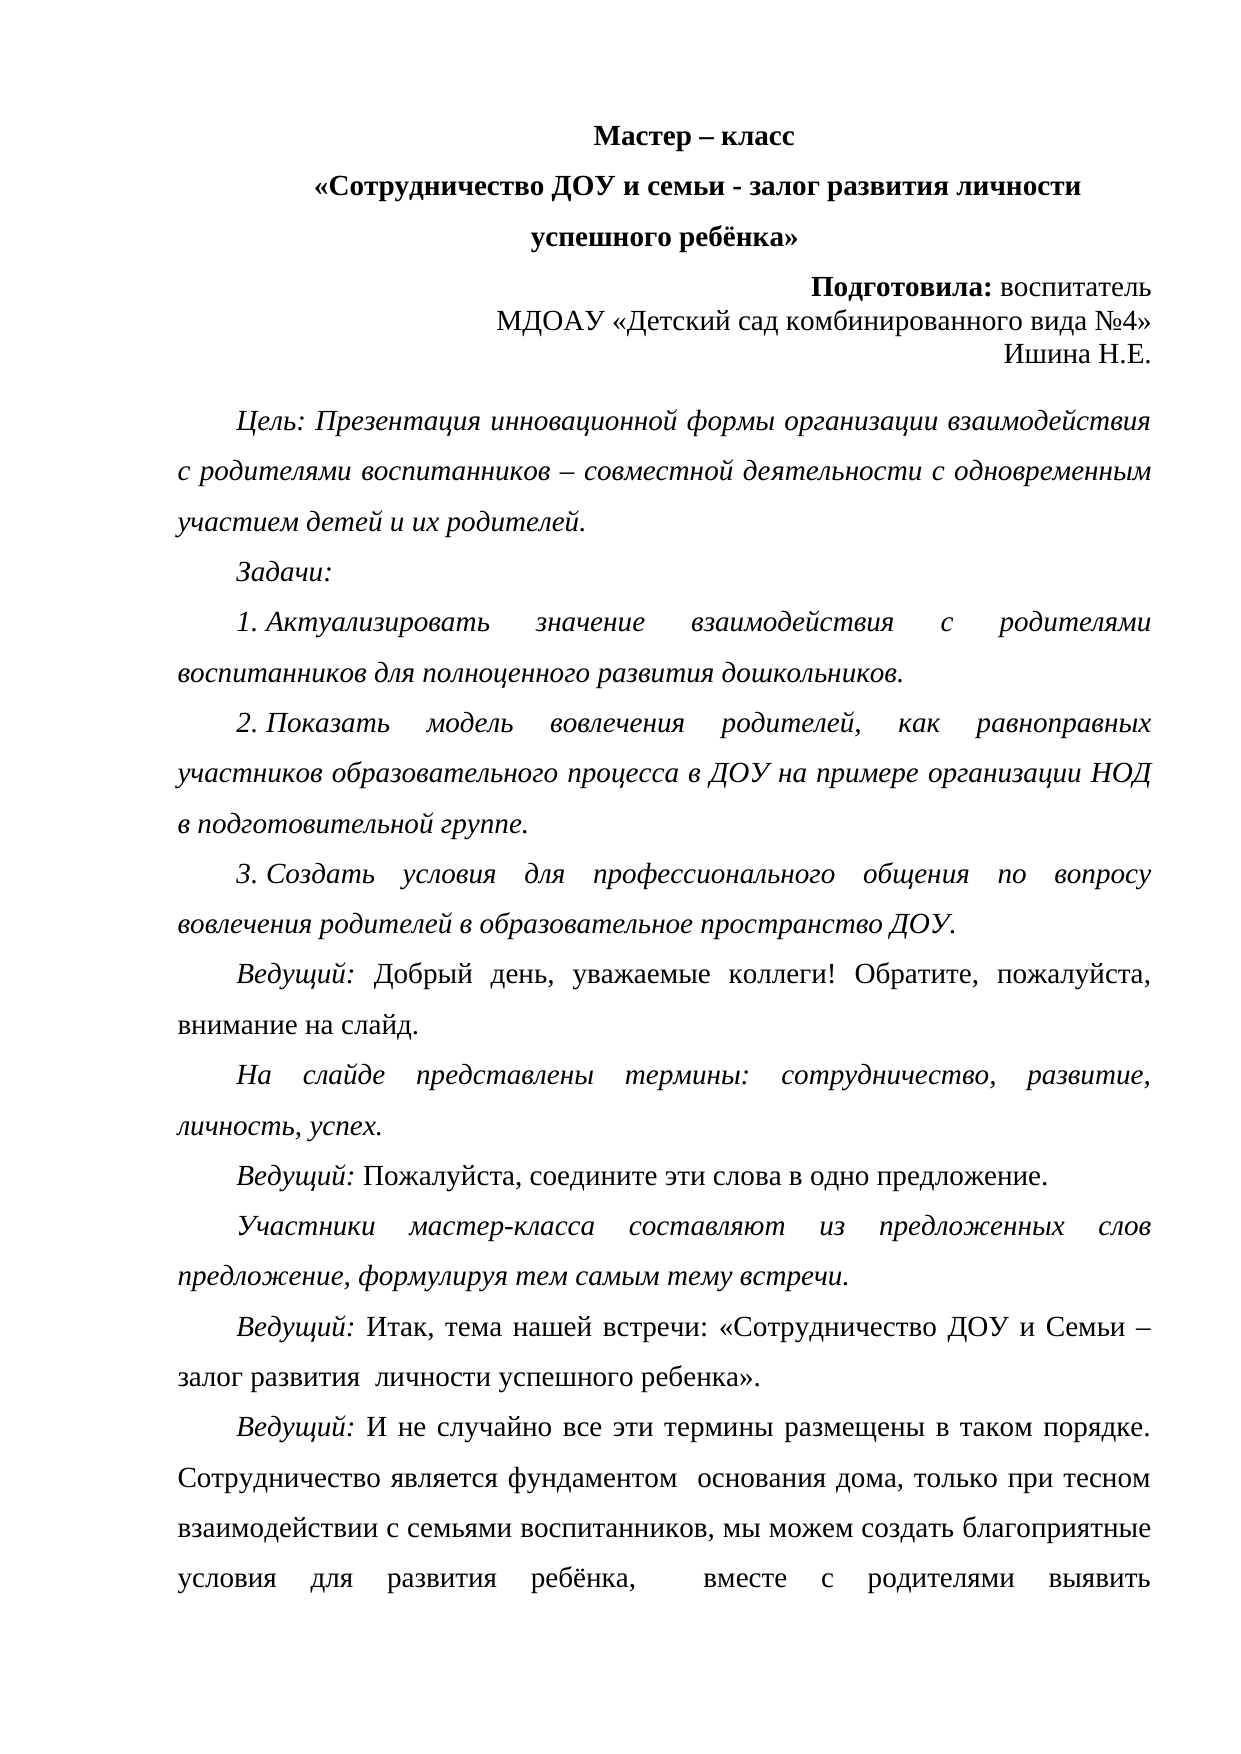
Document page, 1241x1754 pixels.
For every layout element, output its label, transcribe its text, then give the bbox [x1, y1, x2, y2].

text Ведущий: Пожалуйста, соедините эти слова в одно предложение. [177, 1158, 1152, 1191]
list Актуализировать значение взаимодействия с родителями воспитанников для полноценного развития дошкольников. [177, 604, 1152, 688]
text Участники мастер-класса составляют из предложенных слов предложение, формулируя тем самым тему встречи. [177, 1208, 1152, 1292]
text Подготовила: воспитатель [177, 269, 1152, 303]
text Ведущий: Добрый день, уважаемые коллеги! Обратите, пожалуйста, внимание на слайд. [177, 957, 1152, 1041]
list Создать условия для профессионального общения по вопросу вовлечения родителей в образовательное пространство ДОУ. [177, 856, 1152, 940]
text МДОАУ «Детский сад комбинированного вида №4» [177, 303, 1152, 336]
text Цель: Презентация инновационной формы организации взаимодействия с родителями воспитанников – совместной деятельности с одновременным участием детей и их родителей. [177, 403, 1152, 537]
text Ишина Н.Е. [177, 336, 1152, 370]
text Ведущий: Итак, тема нашей встречи: «Сотрудничество ДОУ и Семьи – залог развития личности успешного ребенка». [177, 1309, 1152, 1393]
list Показать модель вовлечения родителей, как равноправных участников образовательного процесса в ДОУ на примере организации НОД в подготовительной группе. [177, 705, 1152, 839]
text «Сотрудничество ДОУ и семьи - залог развития личности успешного ребёнка» [177, 168, 1152, 252]
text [177, 1409, 1152, 1594]
text На слайде представлены термины: сотрудничество, развитие, личность, успех. [177, 1057, 1152, 1141]
text Мастер – класс [177, 118, 1152, 152]
text Задачи: [177, 554, 1152, 588]
